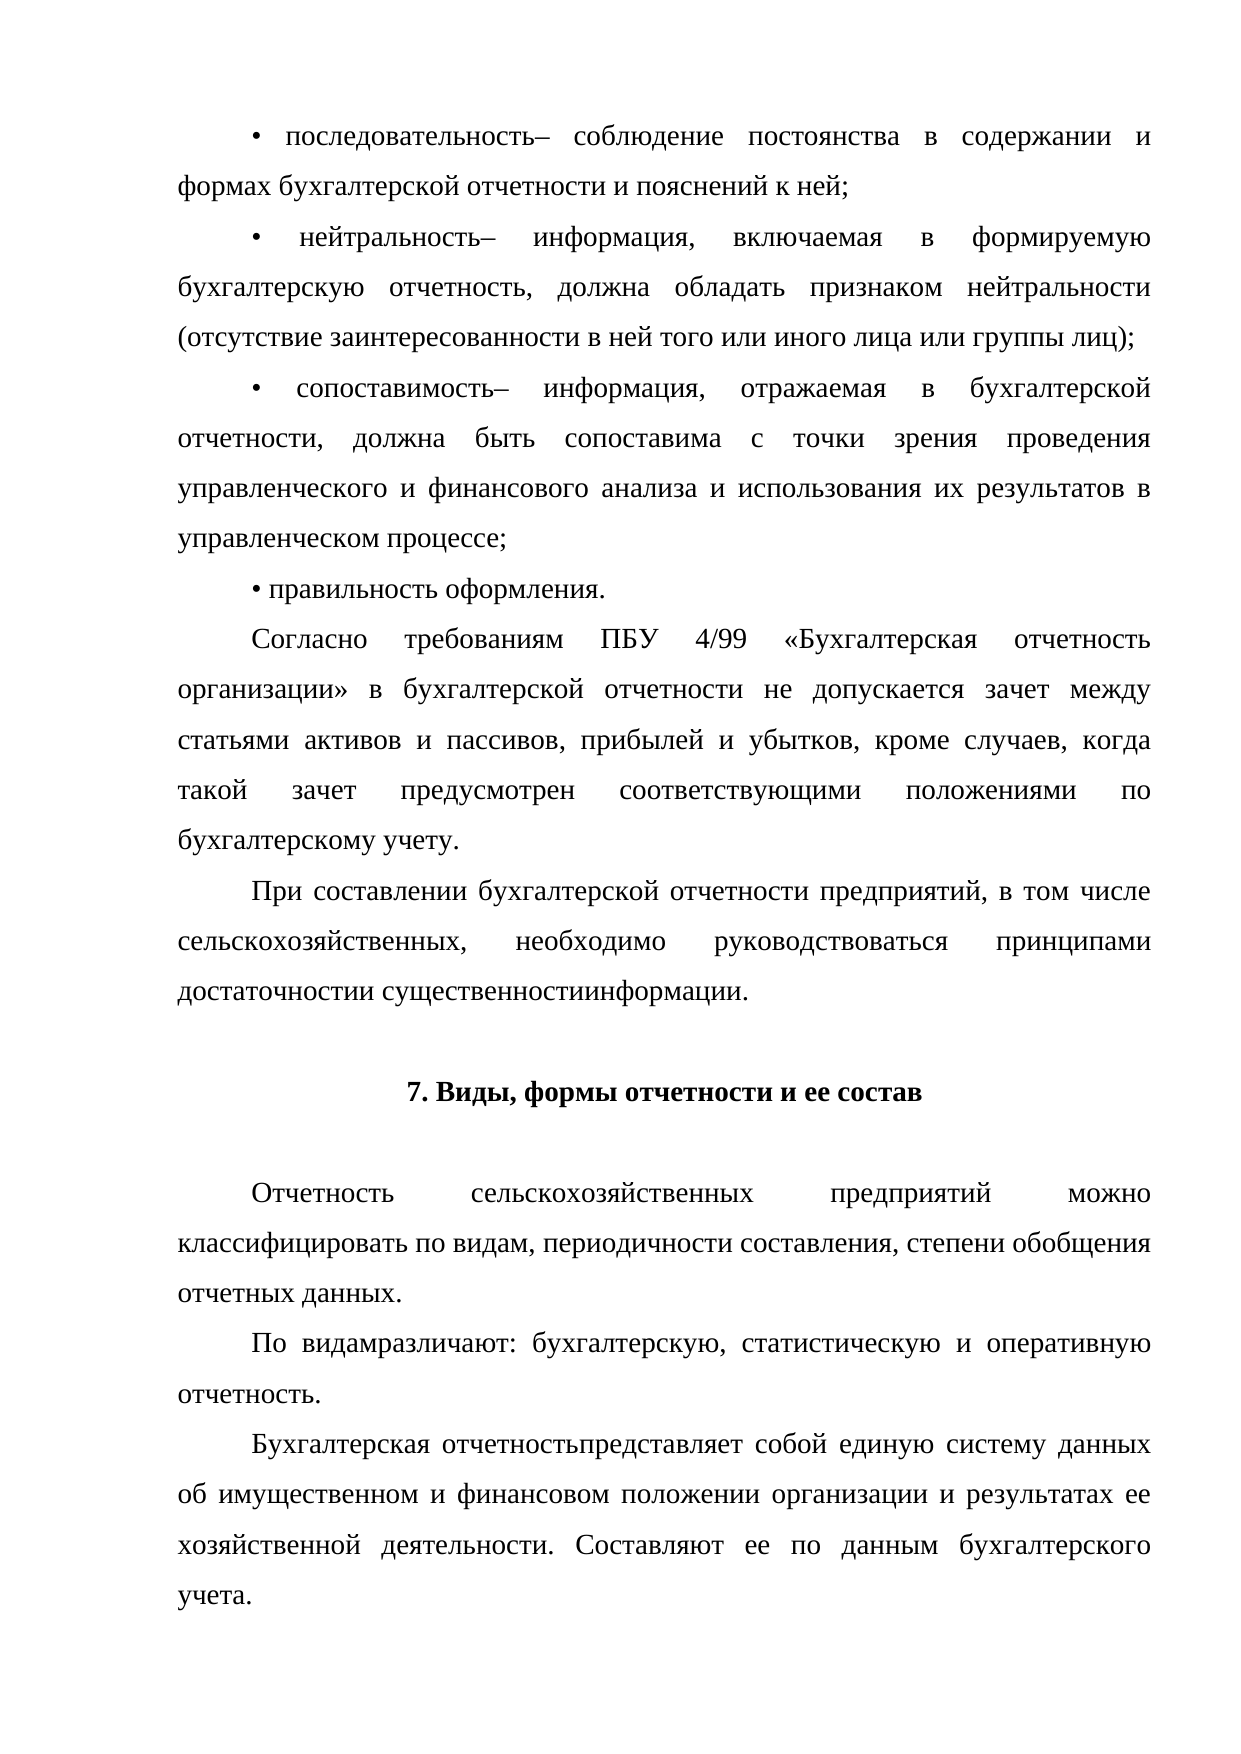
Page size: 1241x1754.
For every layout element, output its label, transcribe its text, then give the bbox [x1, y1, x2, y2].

text • сопоставимость– информация, отражаемая в бухгалтерской отчетности, должна быть сопоставима с точки зрения проведения управленческого и финансового анализа и использования их результатов в управленческом процессе; [177, 370, 1152, 554]
text По видамразличают: бухгалтерскую, статистическую и оперативную отчетность. [177, 1326, 1152, 1409]
text Согласно требованиям ПБУ 4/99 «Бухгалтерская отчетность организации» в бухгалтерской отчетности не допускается зачет между статьями активов и пассивов, прибылей и убытков, кроме случаев, когда такой зачет предусмотрен соответствующими положениями по бухгалтерскому учету. [177, 621, 1152, 856]
text Бухгалтерская отчетностьпредставляет собой единую систему данных об имущественном и финансовом положении организации и результатах ее хозяйственной деятельности. Составляют ее по данным бухгалтерского учета. [177, 1426, 1152, 1611]
text • нейтральность– информация, включаемая в формируемую бухгалтерскую отчетность, должна обладать признаком нейтральности (отсутствие заинтересованности в ней того или иного лица или группы лиц); [177, 219, 1152, 353]
text • последовательность– соблюдение постоянства в содержании и формах бухгалтерской отчетности и пояснений к ней; [177, 118, 1152, 202]
text При составлении бухгалтерской отчетности предприятий, в том числе сельскохозяйственных, необходимо руководствоваться принципами достаточностии существенностиинформации. [177, 873, 1152, 1007]
subtitle 7. Виды, формы отчетности и ее состав [177, 1074, 1152, 1108]
text Отчетность сельскохозяйственных предприятий можно классифицировать по видам, периодичности составления, степени обобщения отчетных данных. [177, 1175, 1152, 1309]
text • правильность оформления. [177, 571, 1152, 604]
